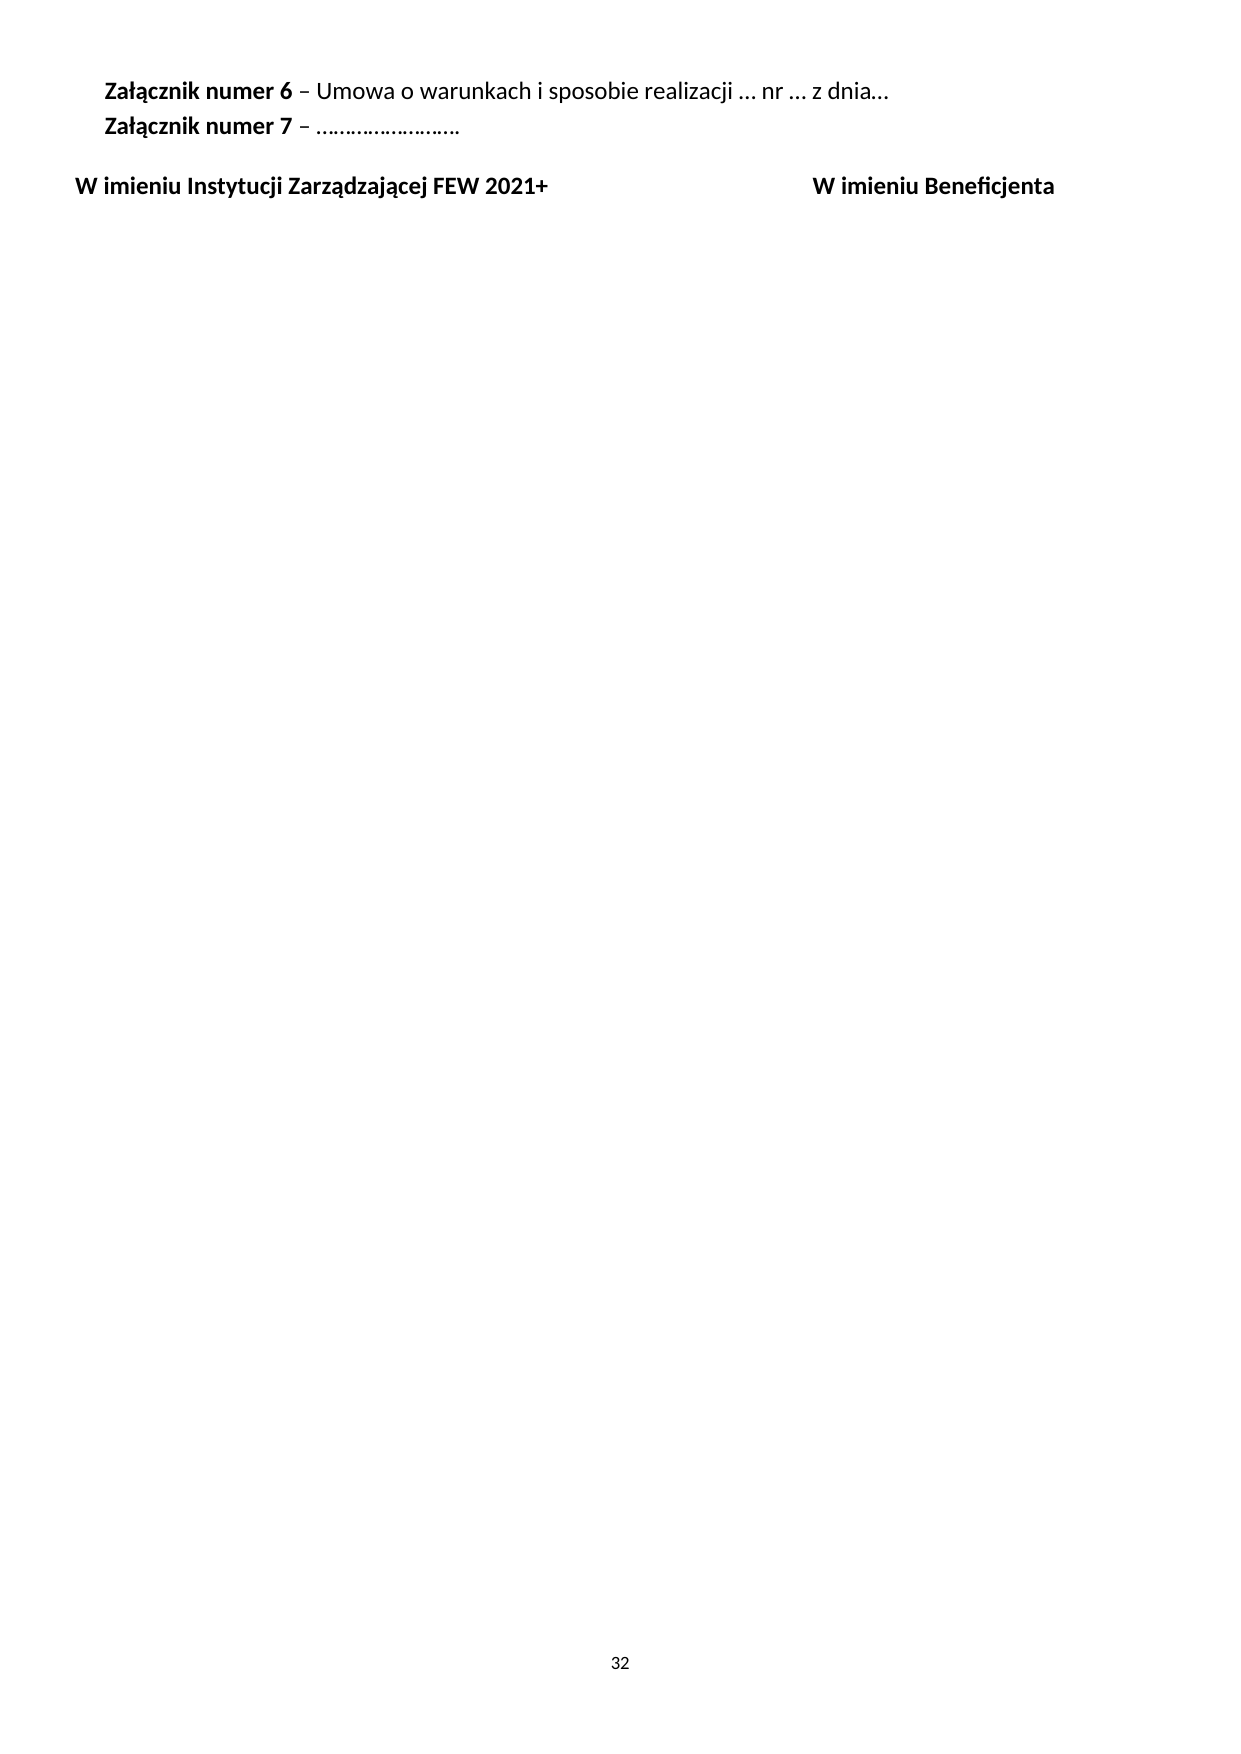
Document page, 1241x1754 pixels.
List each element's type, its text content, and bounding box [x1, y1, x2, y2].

text Załącznik numer 7 – ……………………. [104, 110, 1165, 141]
text W imieniu Instytucji Zarządzającej FEW 2021+ W imieniu Beneficjenta [75, 170, 1165, 201]
text Załącznik numer 6 – Umowa o warunkach i sposobie realizacji … nr … z dnia… [104, 75, 1165, 106]
